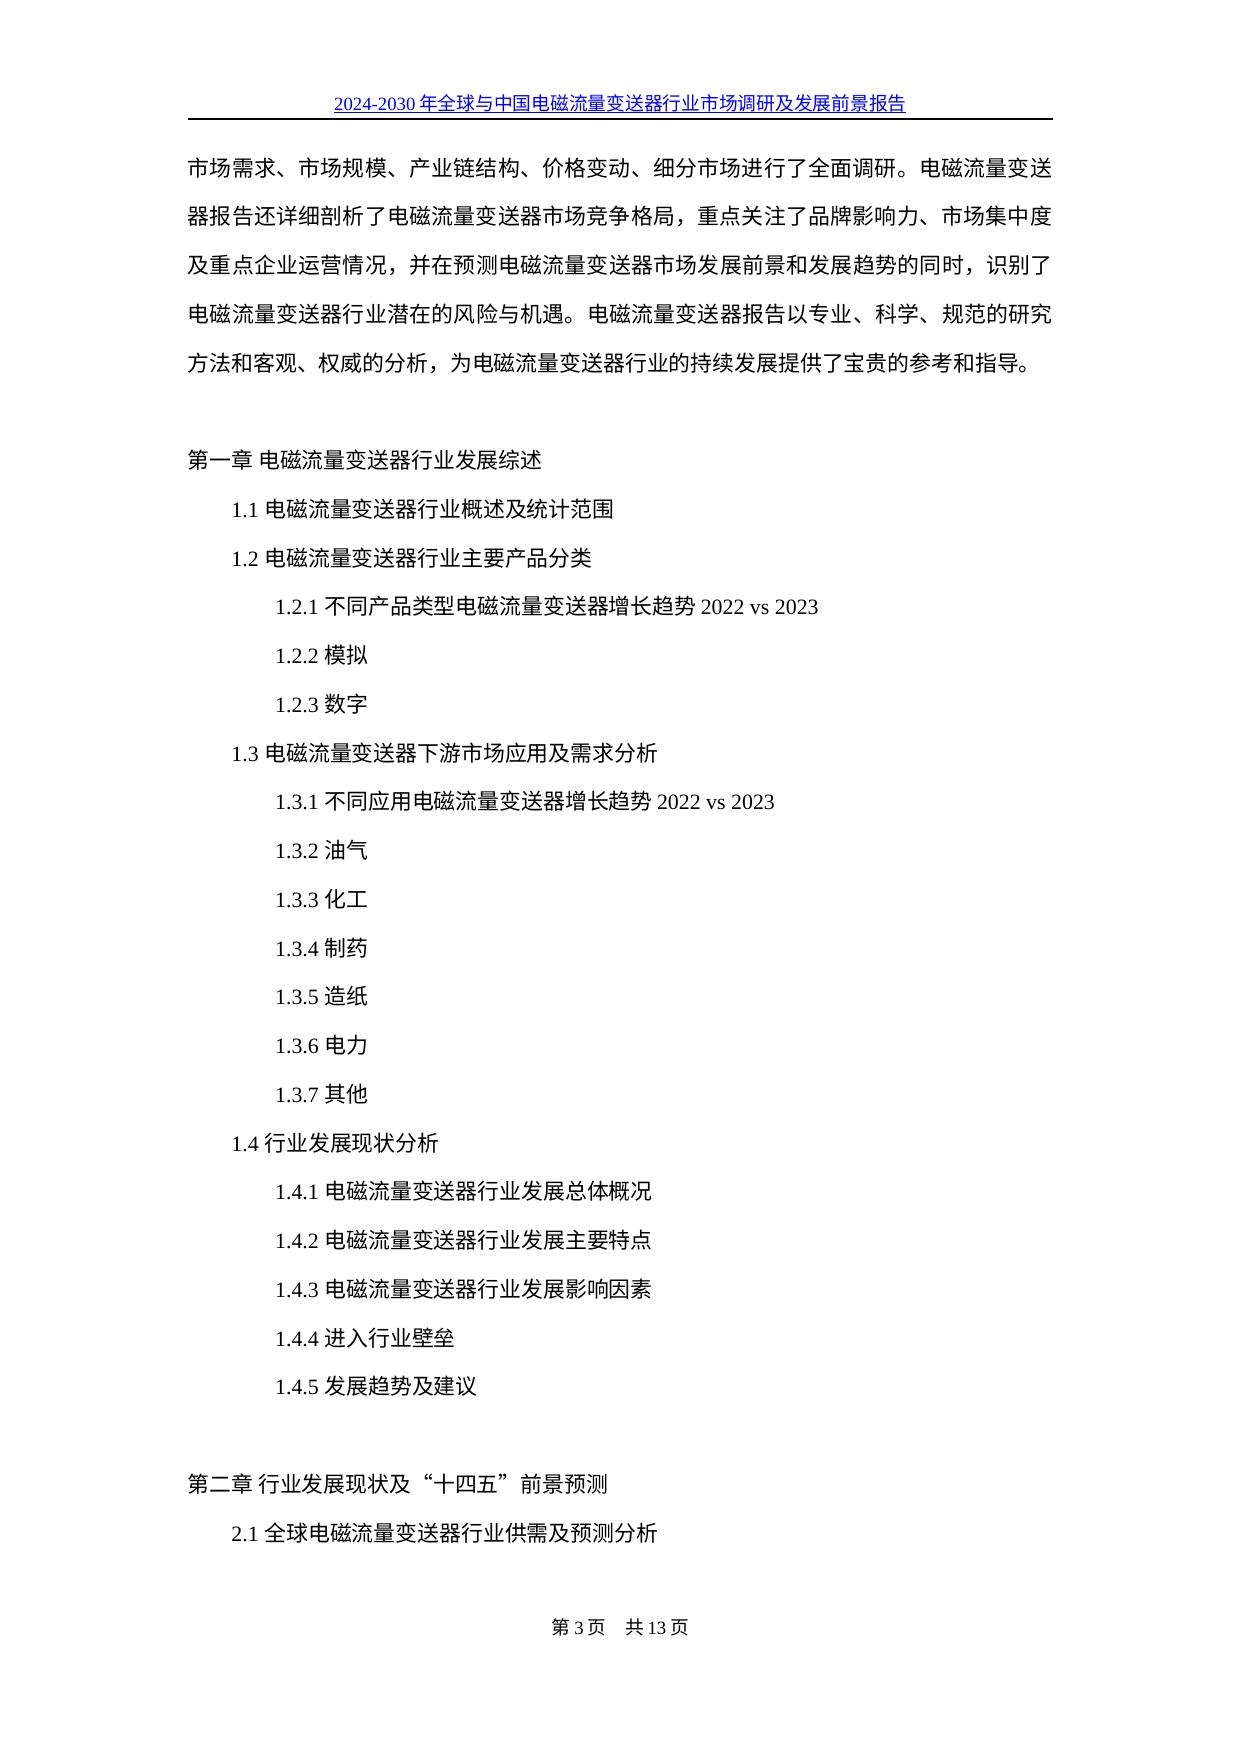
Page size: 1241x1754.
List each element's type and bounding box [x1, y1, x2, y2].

text [187, 150, 1053, 1548]
